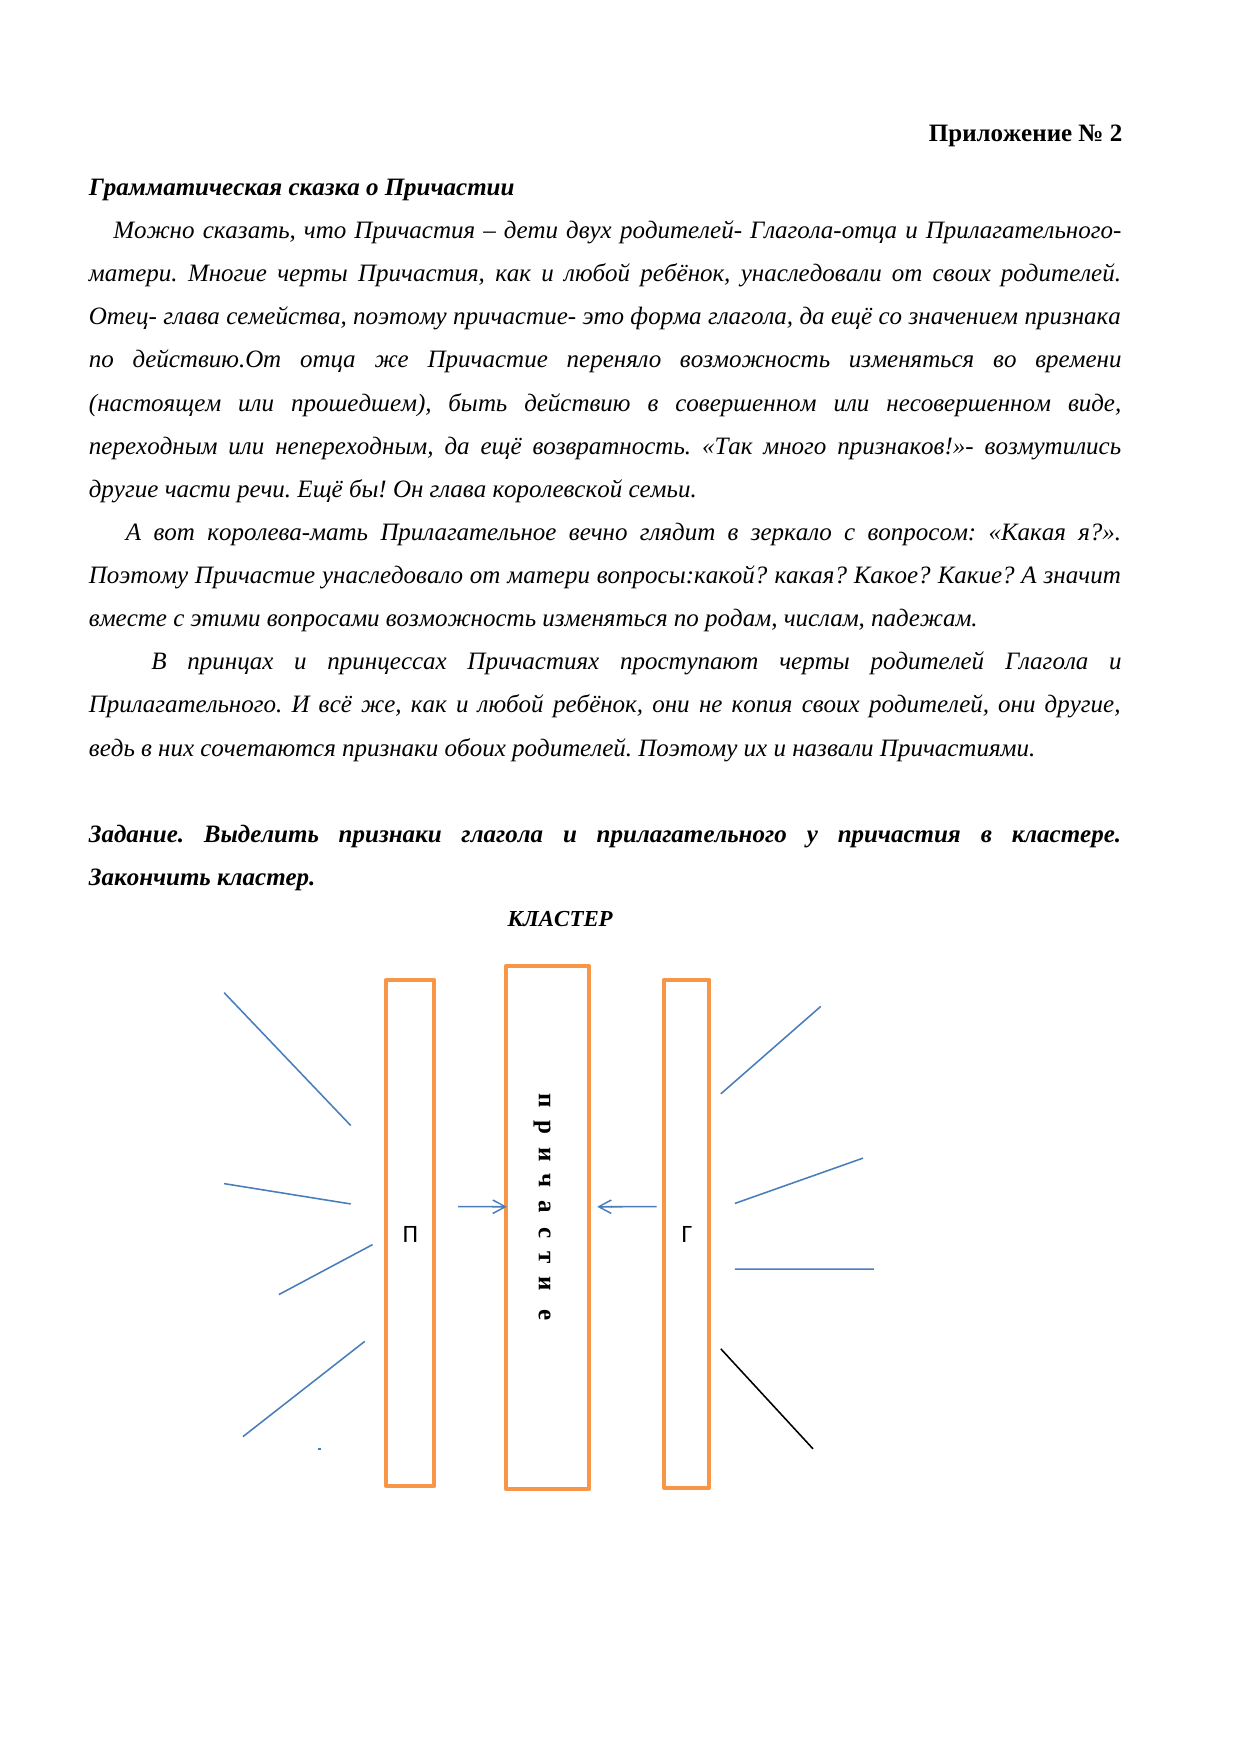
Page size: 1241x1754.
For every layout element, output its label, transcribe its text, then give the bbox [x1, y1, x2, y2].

text Задание. Выделить признаки глагола и прилагательного у причастия в кластере. Закончить кластер. [89, 819, 1122, 891]
text КЛАСТЕР [89, 905, 1122, 931]
text В принцах и принцессах Причастиях проступают черты родителей Глагола и Прилагательного. И всё же, как и любой ребёнок, они не копия своих родителей, они другие, ведь в них сочетаются признаки обоих родителей. Поэтому их и назвали Причастиями. [89, 646, 1122, 761]
text Грамматическая сказка о Причастии [89, 172, 1122, 201]
text Приложение № 2 [89, 118, 1122, 147]
text Можно сказать, что Причастия – дети двух родителей- Глагола-отца и Прилагательного-матери. Многие черты Причастия, как и любой ребёнок, унаследовали от своих родителей. Отец- глава семейства, поэтому причастие- это форма глагола, да ещё со значением признака по действию.От отца же Причастие переняло возможность изменяться во времени (настоящем или прошедшем), быть действию в совершенном или несовершенном виде, переходным или непереходным, да ещё возвратность. «Так много признаков!»- возмутились другие части речи. Ещё бы! Он глава королевской семьи. [89, 215, 1122, 503]
text А вот королева-мать Прилагательное вечно глядит в зеркало с вопросом: «Какая я?». Поэтому Причастие унаследовало от матери вопросы:какой? какая? Какое? Какие? А значит вместе с этими вопросами возможность изменяться по родам, числам, падежам. [89, 517, 1122, 632]
